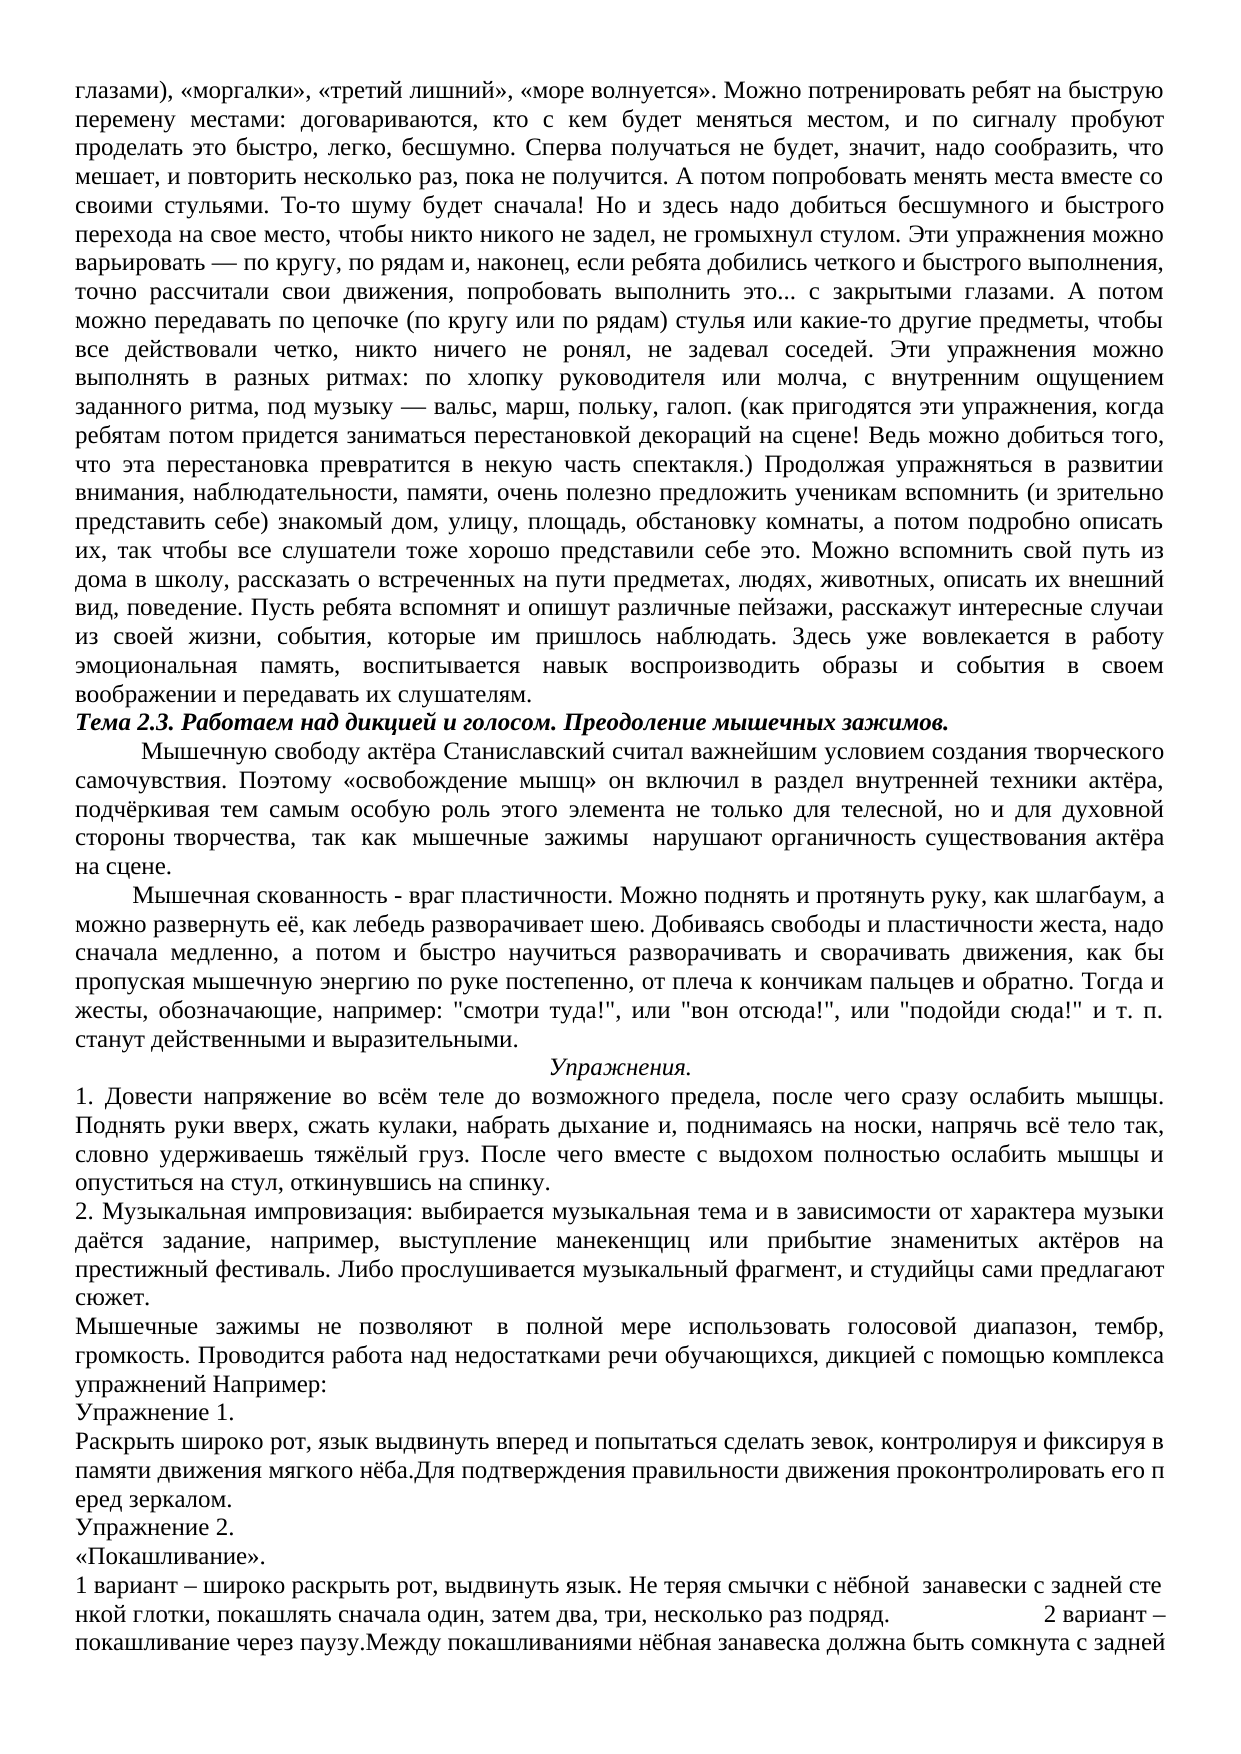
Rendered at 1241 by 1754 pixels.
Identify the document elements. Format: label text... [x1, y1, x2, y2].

text Упражнения. [75, 1052, 1165, 1081]
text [75, 1397, 1165, 1656]
text 2. Музыкальная импровизация: выбирается музыкальная тема и в зависимости от характера музыки даётся задание, например, выступление манекенщиц или прибытие знаменитых актёров на престижный фестиваль. Либо прослушивается музыкальный фрагмент, и студийцы сами предлагают сюжет. [75, 1196, 1165, 1311]
text Мышечные зажимы не позволяют в полной мере использовать голосовой диапазон, тембр, громкость. Проводится работа над недостатками речи обучающихся, дикцией с помощью комплекса упражнений Например: [75, 1311, 1165, 1397]
text Мышечную свободу актёра Станиславский считал важнейшим условием создания творческого самочувствия. Поэтому «освобождение мышц» он включил в раздел внутренней техники актёра, подчёркивая тем самым особую роль этого элемента не только для телесной, но и для духовной стороны творчества, так как мышечные зажимы нарушают органичность существования актёра на сцене. [75, 736, 1165, 880]
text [75, 75, 1165, 707]
text Мышечная скованность - враг пластичности. Можно поднять и протянуть руку, как шлагбаум, а можно развернуть её, как лебедь разворачивает шею. Добиваясь свободы и пластичности жеста, надо сначала медленно, а потом и быстро научиться разворачивать и сворачивать движения, как бы пропуская мышечную энергию по руке постепенно, от плеча к кончикам пальцев и обратно. Тогда и жесты, обозначающие, например: "смотри туда!", или "вон отсюда!", или "подойди сюда!" и т. п. станут действенными и выразительными. [75, 880, 1165, 1052]
text 1. Довести напряжение во всём теле до возможного предела, после чего сразу ослабить мышцы. Поднять руки вверх, сжать кулаки, набрать дыхание и, поднимаясь на носки, напрячь всё тело так, словно удерживаешь тяжёлый груз. После чего вместе с выдохом полностью ослабить мышцы и опуститься на стул, откинувшись на спинку. [75, 1081, 1165, 1196]
text Тема 2.3. Работаем над дикцией и голосом. Преодоление мышечных зажимов. [75, 707, 1165, 736]
